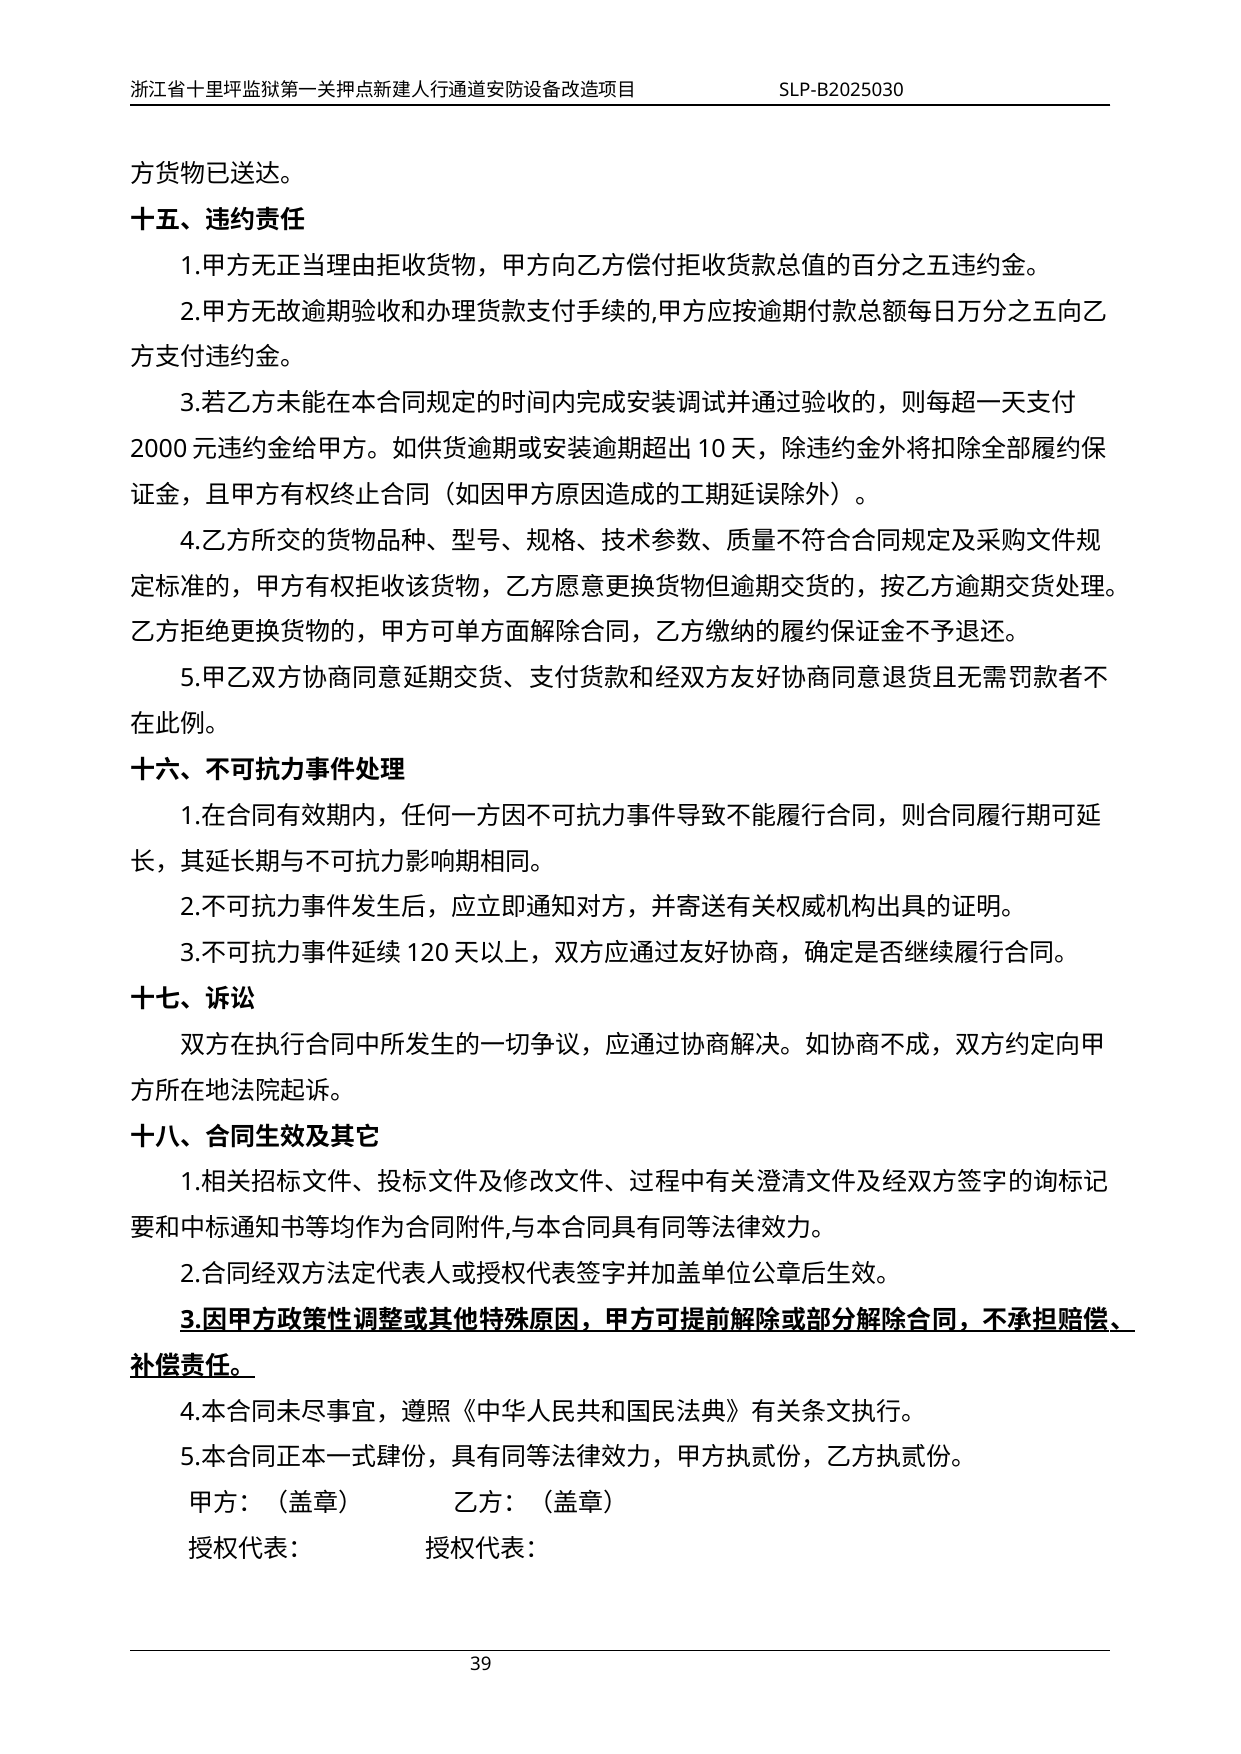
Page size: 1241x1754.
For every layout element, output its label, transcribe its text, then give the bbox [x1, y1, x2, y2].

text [130, 146, 1110, 192]
text 3.因甲方政策性调整或其他特殊原因，甲方可提前解除或部分解除合同，不承担赔偿、补偿责任。 [130, 1292, 1110, 1383]
text 3.若乙方未能在本合同规定的时间内完成安装调试并通过验收的，则每超一天支付2000元违约金给甲方。如供货逾期或安装逾期超出10天，除违约金外将扣除全部履约保证金，且甲方有权终止合同（如因甲方原因造成的工期延误除外）。 [130, 375, 1110, 512]
text 2.不可抗力事件发生后，应立即通知对方，并寄送有关权威机构出具的证明。 [130, 879, 1110, 925]
text 4.乙方所交的货物品种、型号、规格、技术参数、质量不符合合同规定及采购文件规定标准的，甲方有权拒收该货物，乙方愿意更换货物但逾期交货的，按乙方逾期交货处理。乙方拒绝更换货物的，甲方可单方面解除合同，乙方缴纳的履约保证金不予退还。 [130, 512, 1110, 650]
text 授权代表： 授权代表： [130, 1521, 1110, 1567]
text 甲方：（盖章） 乙方：（盖章） [130, 1475, 1110, 1521]
text 2.甲方无故逾期验收和办理货款支付手续的,甲方应按逾期付款总额每日万分之五向乙方支付违约金。 [130, 283, 1110, 375]
text 1.相关招标文件、投标文件及修改文件、过程中有关澄清文件及经双方签字的询标记要和中标通知书等均作为合同附件,与本合同具有同等法律效力。 [130, 1154, 1110, 1246]
text 十七、诉讼 [130, 971, 1110, 1017]
text 1.甲方无正当理由拒收货物，甲方向乙方偿付拒收货款总值的百分之五违约金。 [130, 237, 1110, 283]
text 5.甲乙双方协商同意延期交货、支付货款和经双方友好协商同意退货且无需罚款者不在此例。 [130, 650, 1110, 742]
text 1.在合同有效期内，任何一方因不可抗力事件导致不能履行合同，则合同履行期可延长，其延长期与不可抗力影响期相同。 [130, 787, 1110, 879]
text 3.不可抗力事件延续120天以上，双方应通过友好协商，确定是否继续履行合同。 [130, 925, 1110, 971]
text 5.本合同正本一式肆份，具有同等法律效力，甲方执贰份，乙方执贰份。 [130, 1429, 1110, 1475]
text 十八、合同生效及其它 [130, 1108, 1110, 1154]
text 2.合同经双方法定代表人或授权代表签字并加盖单位公章后生效。 [130, 1246, 1110, 1292]
text 十六、不可抗力事件处理 [130, 742, 1110, 787]
text 十五、违约责任 [130, 192, 1110, 237]
text 4.本合同未尽事宜，遵照《中华人民共和国民法典》有关条文执行。 [130, 1383, 1110, 1429]
text 双方在执行合同中所发生的一切争议，应通过协商解决。如协商不成，双方约定向甲方所在地法院起诉。 [130, 1017, 1110, 1108]
